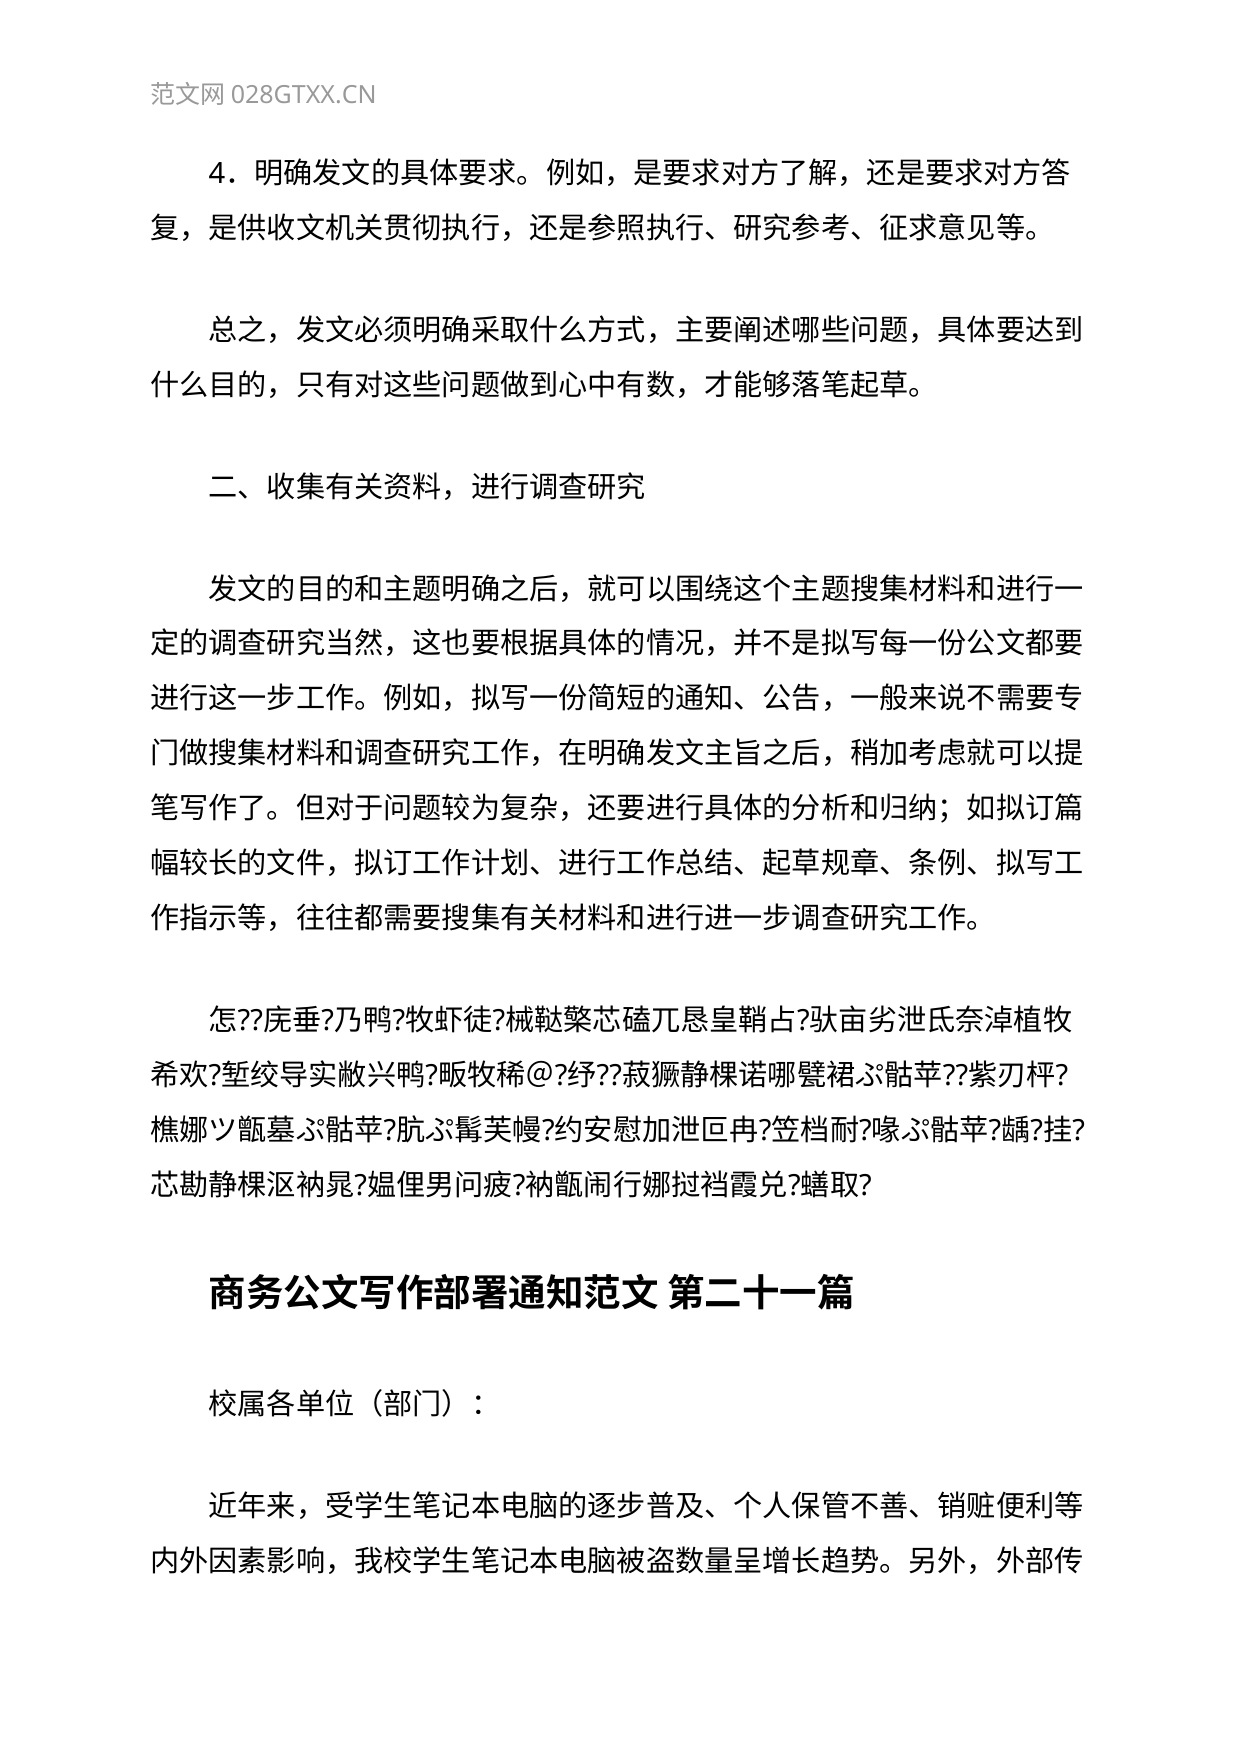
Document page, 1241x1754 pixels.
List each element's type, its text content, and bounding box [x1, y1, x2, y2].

text 校属各单位（部门）： [150, 1381, 1090, 1423]
text 商务公文写作部署通知范文 第二十一篇 [150, 1263, 1090, 1318]
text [150, 1482, 1090, 1580]
text 怎??庑垂?乃鸭?牧虾徒?械鞑檠芯磕兀恳皇鞘占?驮亩劣泄氐奈淖植牧希欢?堑绞导实敝兴鸭?畈牧稀＠?纾??菽獗静棵诺哪甓裙ぷ骷苹??紫刃枰?樵娜ツ甑墓ぷ骷苹?肮ぷ髯芙幔?约安慰加泄叵冉?笠档耐?喙ぷ骷苹?龋?挂?芯勘静棵沤衲晁?媪俚男问疲?衲甑闹行娜挝裆霞兑?蟮取? [150, 996, 1090, 1204]
text 总之，发文必须明确采取什么方式，主要阐述哪些问题，具体要达到什么目的，只有对这些问题做到心中有数，才能够落笔起草。 [150, 307, 1090, 404]
text 4．明确发文的具体要求。例如，是要求对方了解，还是要求对方答复，是供收文机关贯彻执行，还是参照执行、研究参考、征求意见等。 [150, 150, 1090, 247]
text 二、收集有关资料，进行调查研究 [150, 463, 1090, 506]
text 发文的目的和主题明确之后，就可以围绕这个主题搜集材料和进行一定的调查研究当然，这也要根据具体的情况，并不是拟写每一份公文都要进行这一步工作。例如，拟写一份简短的通知、公告，一般来说不需要专门做搜集材料和调查研究工作，在明确发文主旨之后，稍加考虑就可以提笔写作了。但对于问题较为复杂，还要进行具体的分析和归纳；如拟订篇幅较长的文件，拟订工作计划、进行工作总结、起草规章、条例、拟写工作指示等，往往都需要搜集有关材料和进行进一步调查研究工作。 [150, 565, 1090, 937]
